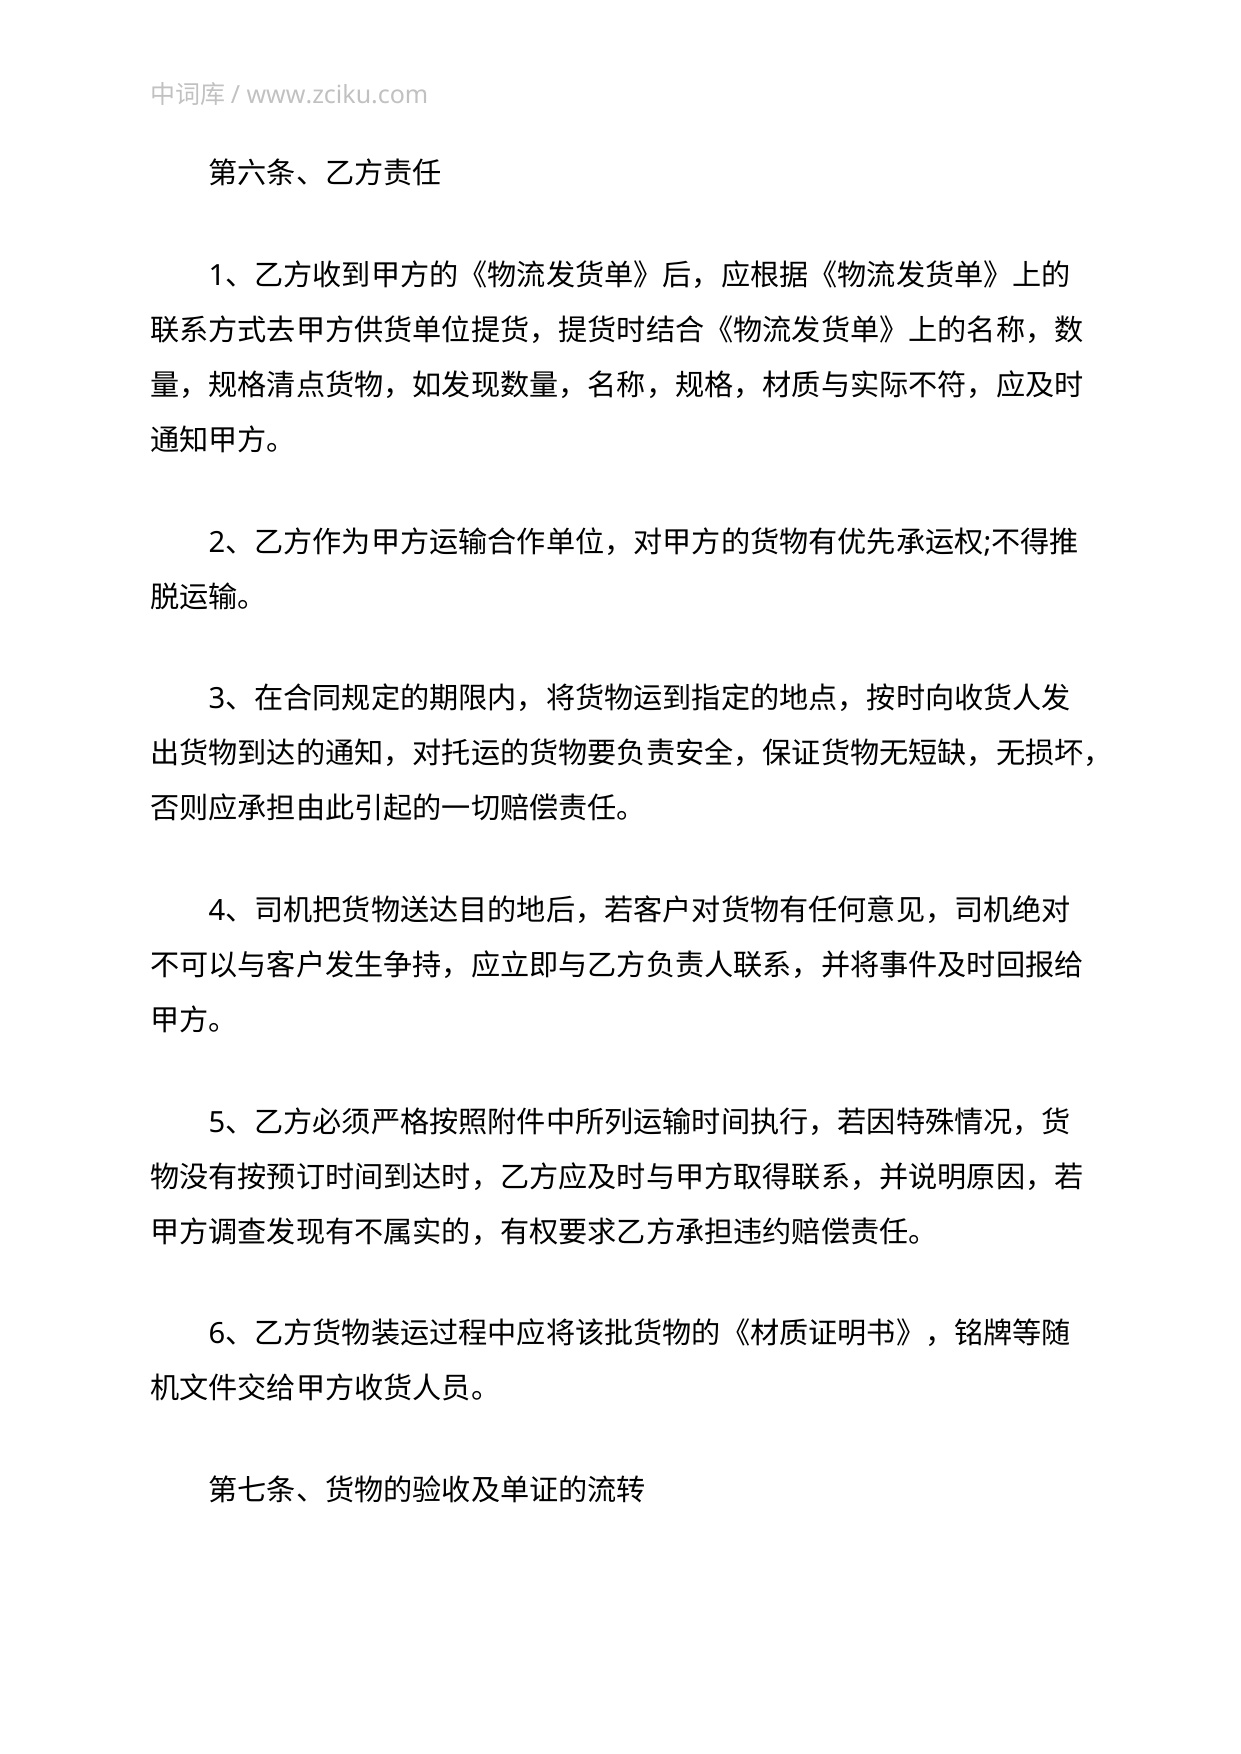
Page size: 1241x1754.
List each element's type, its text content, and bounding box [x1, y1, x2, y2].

text 1、乙方收到甲方的《物流发货单》后，应根据《物流发货单》上的联系方式去甲方供货单位提货，提货时结合《物流发货单》上的名称，数量，规格清点货物，如发现数量，名称，规格，材质与实际不符，应及时通知甲方。 [150, 252, 1090, 459]
text 第六条、乙方责任 [150, 150, 1090, 192]
text 5、乙方必须严格按照附件中所列运输时间执行，若因特殊情况，货物没有按预订时间到达时，乙方应及时与甲方取得联系，并说明原因，若甲方调查发现有不属实的，有权要求乙方承担违约赔偿责任。 [150, 1098, 1090, 1251]
text 第七条、货物的验收及单证的流转 [150, 1467, 1090, 1509]
text 2、乙方作为甲方运输合作单位，对甲方的货物有优先承运权;不得推脱运输。 [150, 518, 1090, 616]
text 4、司机把货物送达目的地后，若客户对货物有任何意见，司机绝对不可以与客户发生争持，应立即与乙方负责人联系，并将事件及时回报给甲方。 [150, 887, 1090, 1039]
text 6、乙方货物装运过程中应将该批货物的《材质证明书》，铭牌等随机文件交给甲方收货人员。 [150, 1310, 1090, 1407]
text 3、在合同规定的期限内，将货物运到指定的地点，按时向收货人发出货物到达的通知，对托运的货物要负责安全，保证货物无短缺，无损坏，否则应承担由此引起的一切赔偿责任。 [150, 675, 1090, 827]
